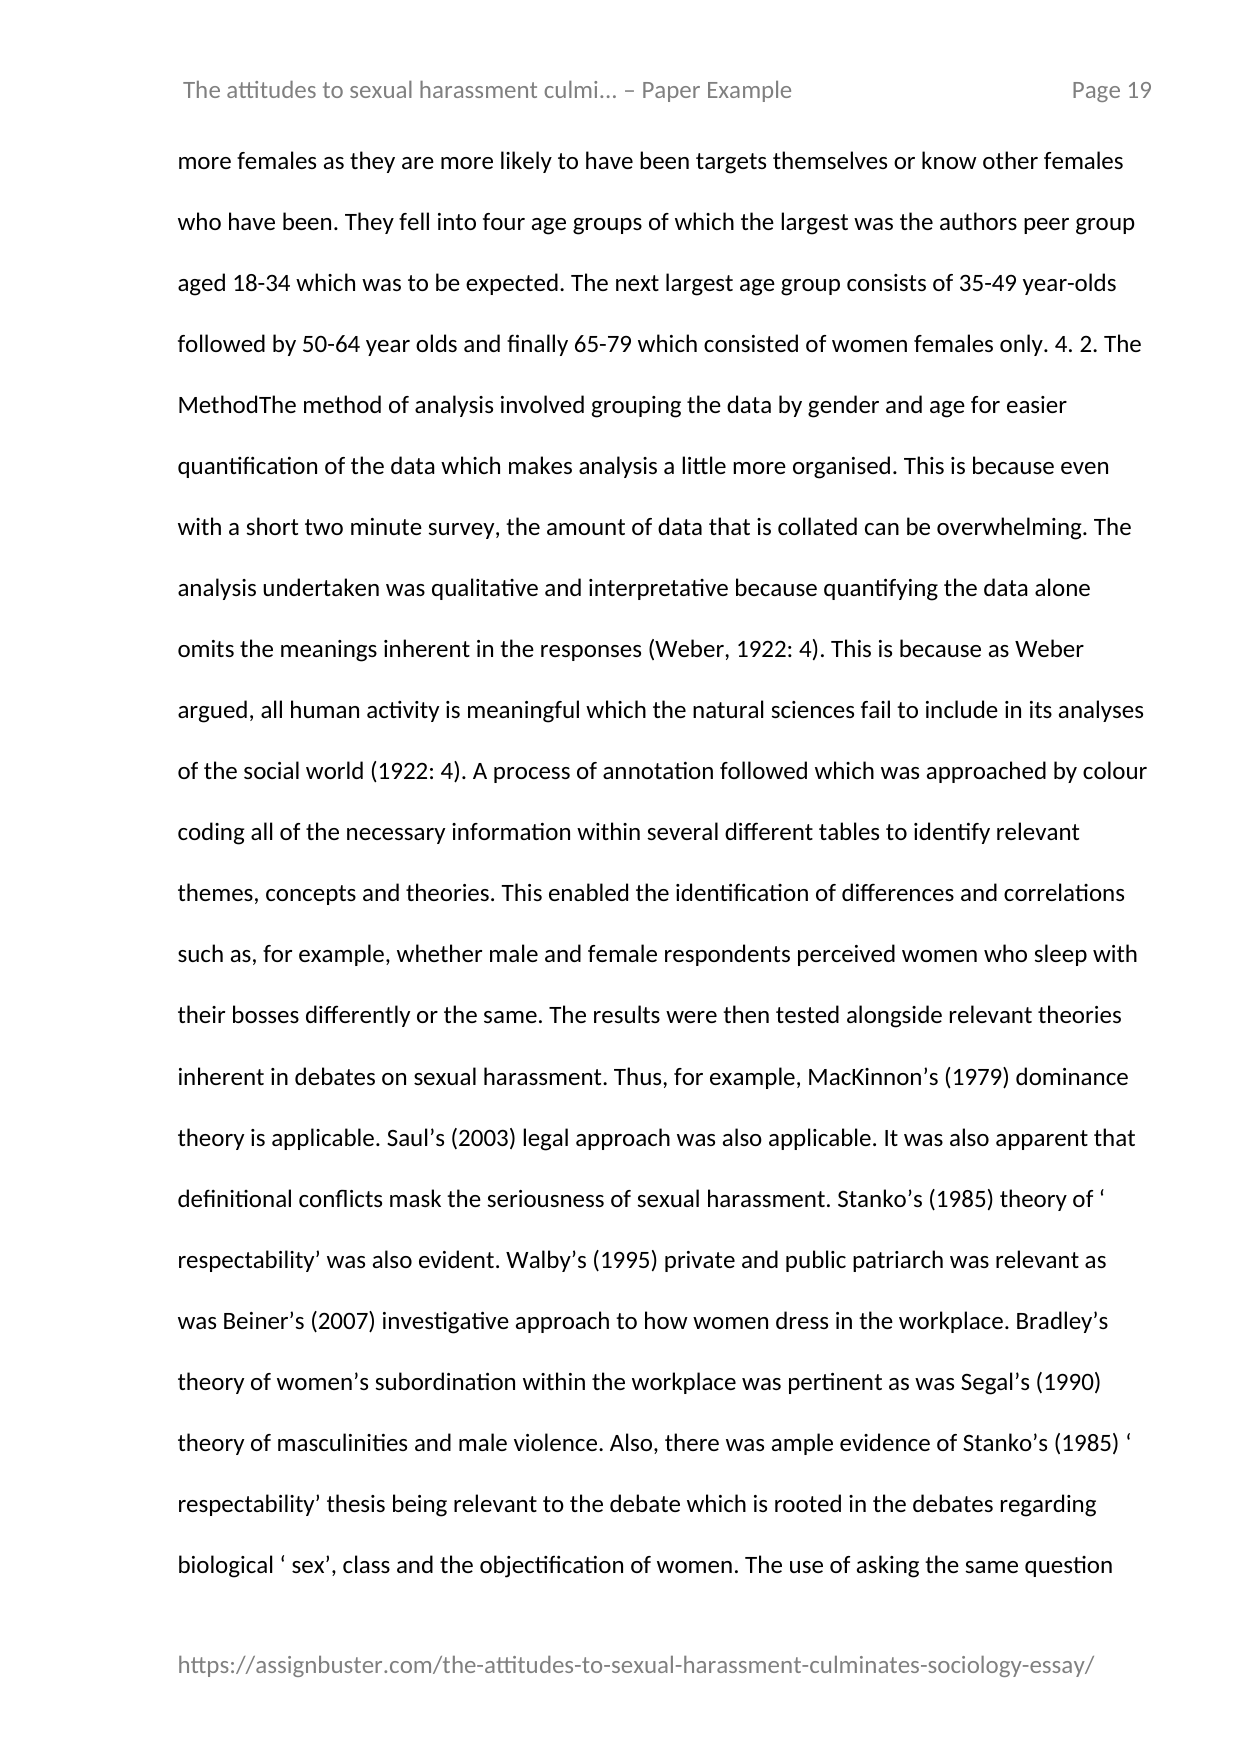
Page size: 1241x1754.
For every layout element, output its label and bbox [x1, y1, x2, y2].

text [177, 145, 1152, 1579]
